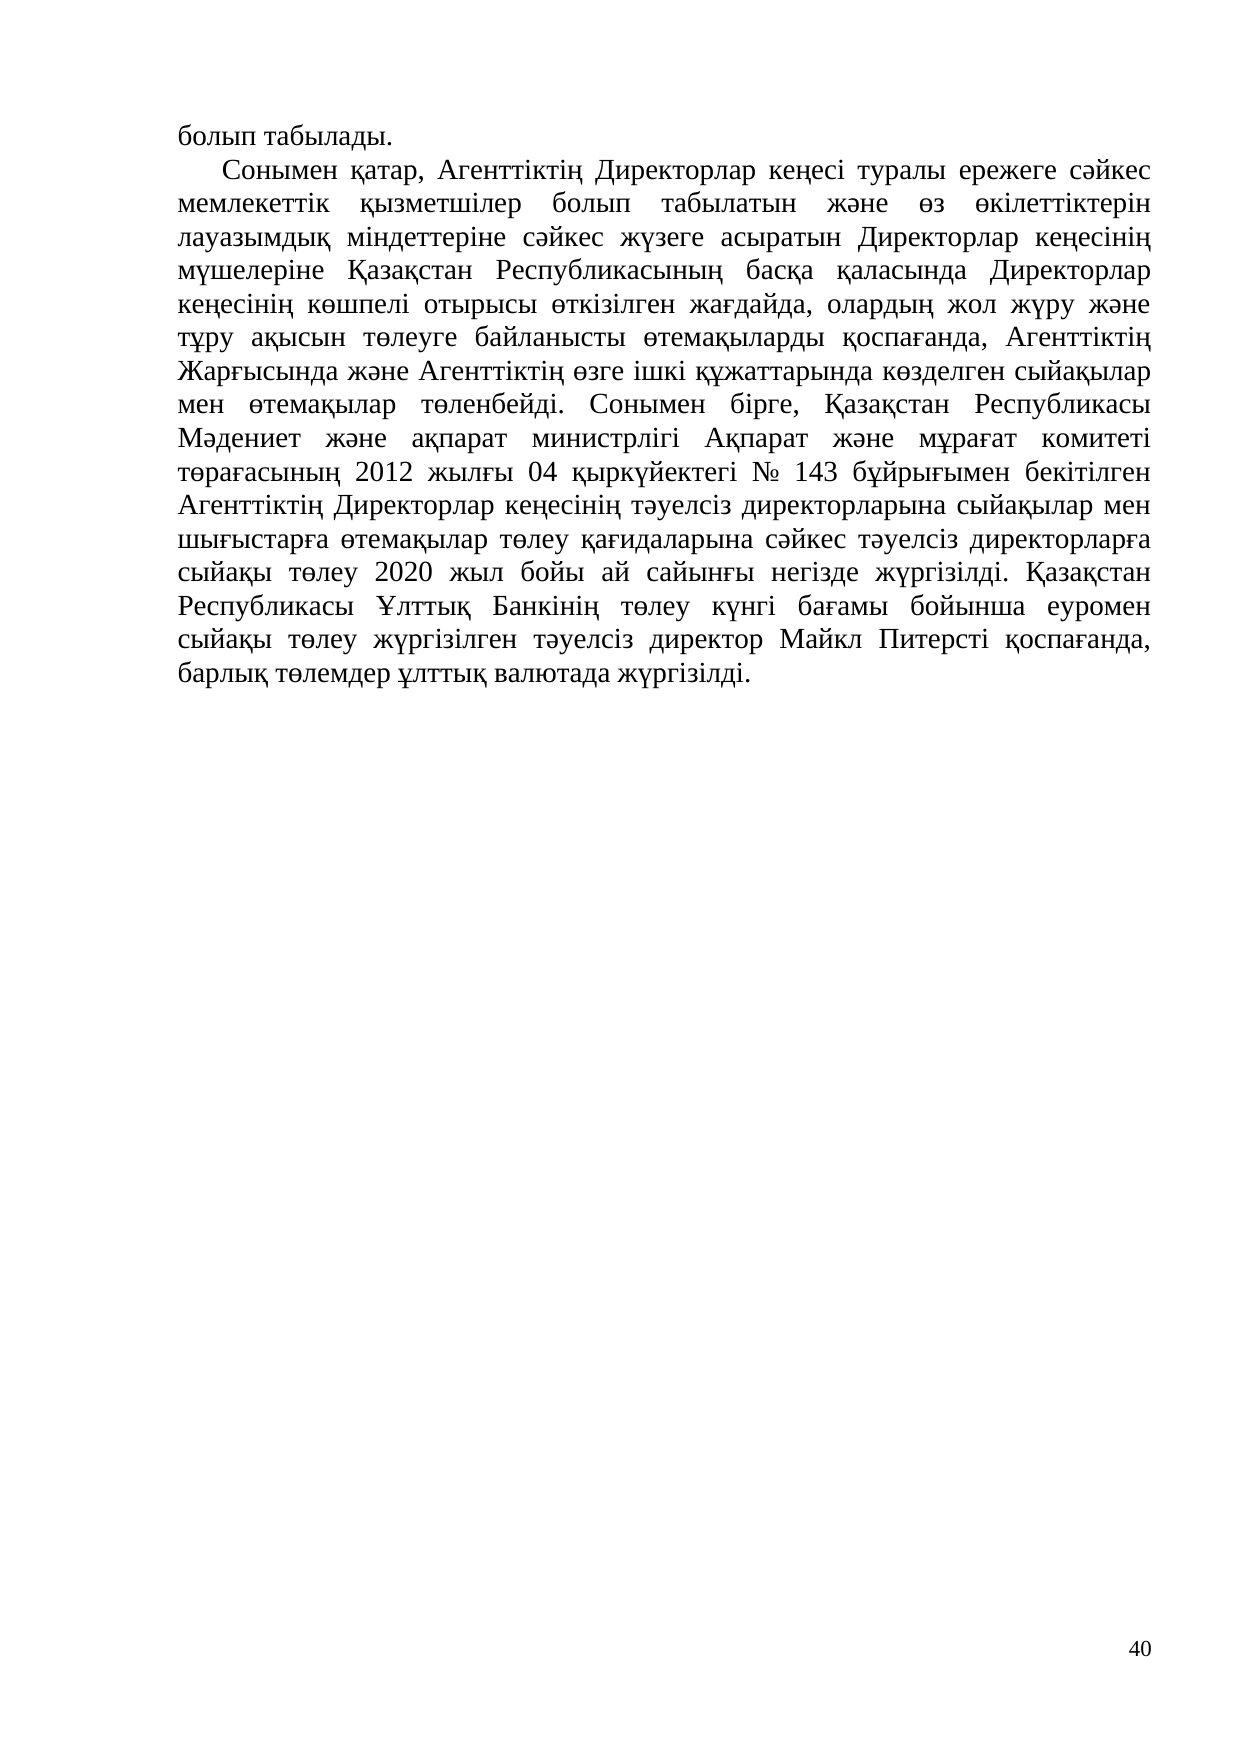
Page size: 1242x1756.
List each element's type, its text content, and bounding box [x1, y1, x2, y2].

text Сонымен қатар, Агенттіктің Директорлар кеңесі туралы ережеге сәйкес мемлекеттік қызметшілер болып табылатын және өз өкілеттіктерін лауазымдық міндеттеріне сәйкес жүзеге асыратын Директорлар кеңесінің мүшелеріне Қазақстан Республикасының басқа қаласында Директорлар кеңесінің көшпелі отырысы өткізілген жағдайда, олардың жол жүру және тұру ақысын төлеуге байланысты өтемақыларды қоспағанда, Агенттіктің Жарғысында және Агенттіктің өзге ішкі құжаттарында көзделген сыйақылар мен өтемақылар төленбейді. Сонымен бірге, Қазақстан Республикасы Мәдениет және ақпарат министрлігі Ақпарат және мұрағат комитеті төрағасының 2012 жылғы 04 қыркүйектегі № 143 бұйрығымен бекітілген Агенттіктің Директорлар кеңесінің тәуелсіз директорларына сыйақылар мен шығыстарға өтемақылар төлеу қағидаларына сәйкес тәуелсіз директорларға сыйақы төлеу 2020 жыл бойы ай сайынғы негізде жүргізілді. Қазақстан Республикасы Ұлттық Банкінің төлеу күнгі бағамы бойынша еуромен сыйақы төлеу жүргізілген тәуелсіз директор Майкл Питерсті қоспағанда, барлық төлемдер ұлттық валютада жүргізілді. [177, 152, 1152, 688]
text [177, 118, 1152, 152]
